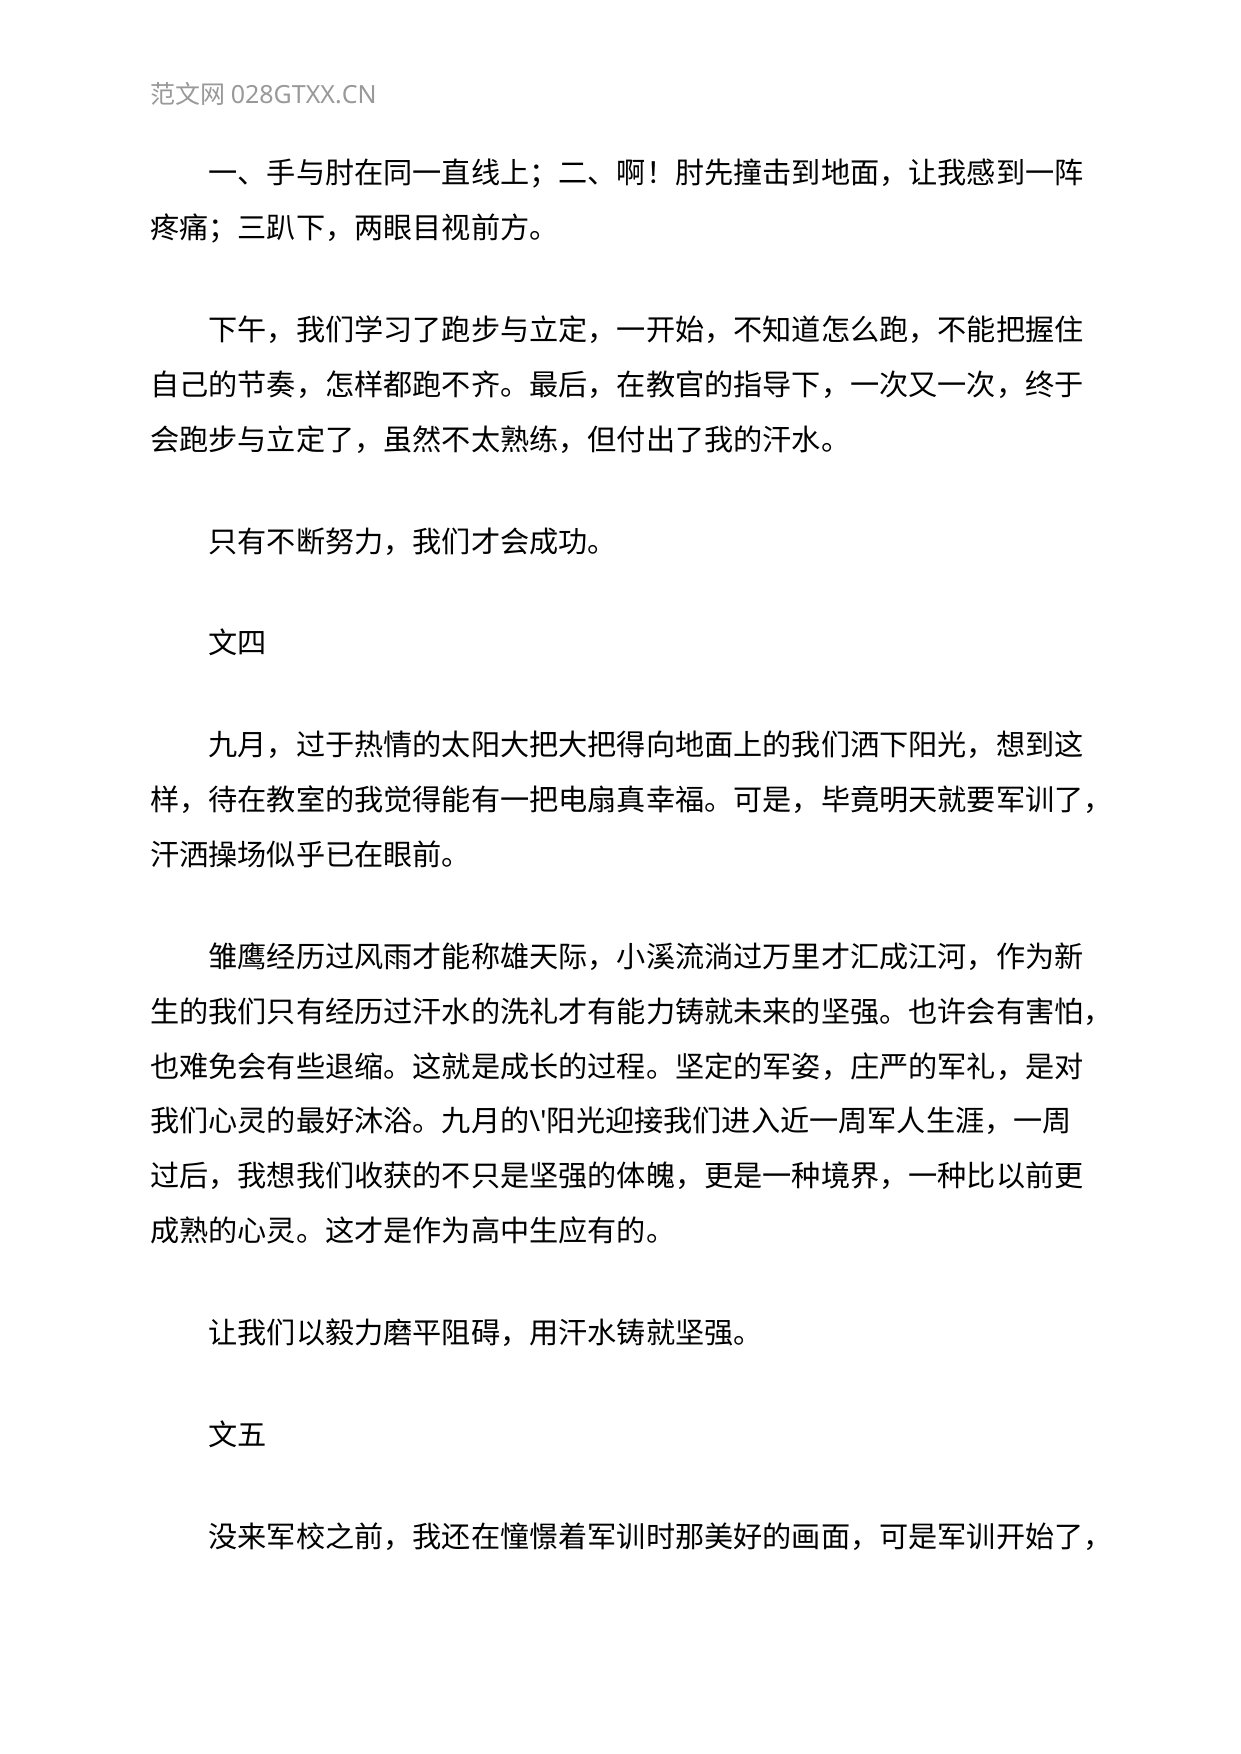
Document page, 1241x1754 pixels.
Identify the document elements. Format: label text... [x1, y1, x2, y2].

text 文四 [150, 620, 1090, 662]
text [150, 1513, 1090, 1556]
text 文五 [150, 1411, 1090, 1454]
text 让我们以毅力磨平阻碍，用汗水铸就坚强。 [150, 1310, 1090, 1352]
text 九月，过于热情的太阳大把大把得向地面上的我们洒下阳光，想到这样，待在教室的我觉得能有一把电扇真幸福。可是，毕竟明天就要军训了，汗洒操场似乎已在眼前。 [150, 722, 1090, 874]
text 一、手与肘在同一直线上；二、啊！肘先撞击到地面，让我感到一阵疼痛；三趴下，两眼目视前方。 [150, 150, 1090, 247]
text 下午，我们学习了跑步与立定，一开始，不知道怎么跑，不能把握住自己的节奏，怎样都跑不齐。最后，在教官的指导下，一次又一次，终于会跑步与立定了，虽然不太熟练，但付出了我的汗水。 [150, 307, 1090, 459]
text 只有不断努力，我们才会成功。 [150, 518, 1090, 561]
text 雏鹰经历过风雨才能称雄天际，小溪流淌过万里才汇成江河，作为新生的我们只有经历过汗水的洗礼才有能力铸就未来的坚强。也许会有害怕，也难免会有些退缩。这就是成长的过程。坚定的军姿，庄严的军礼，是对我们心灵的最好沐浴。九月的\'阳光迎接我们进入近一周军人生涯，一周过后，我想我们收获的不只是坚强的体魄，更是一种境界，一种比以前更成熟的心灵。这才是作为高中生应有的。 [150, 933, 1090, 1250]
